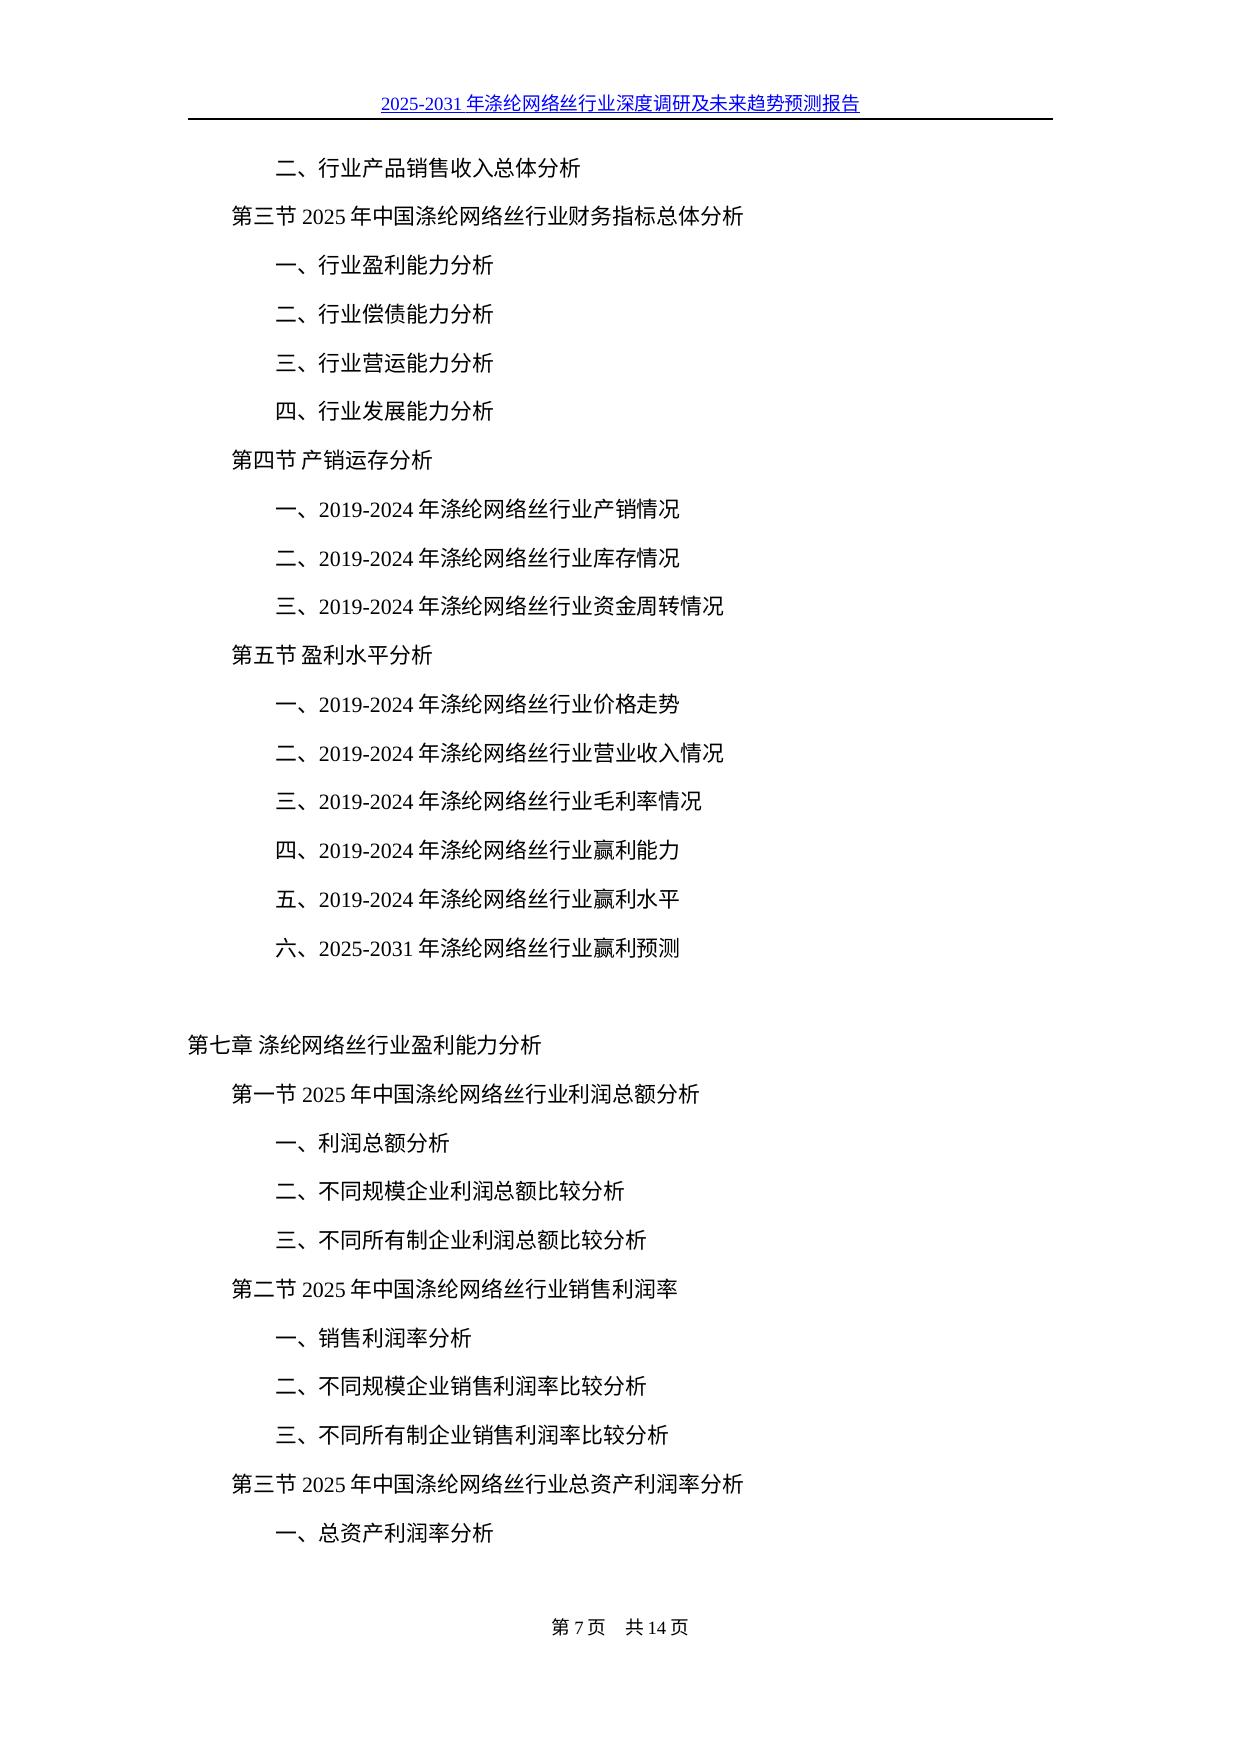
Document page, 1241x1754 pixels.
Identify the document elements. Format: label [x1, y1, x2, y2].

text [187, 150, 1053, 1548]
